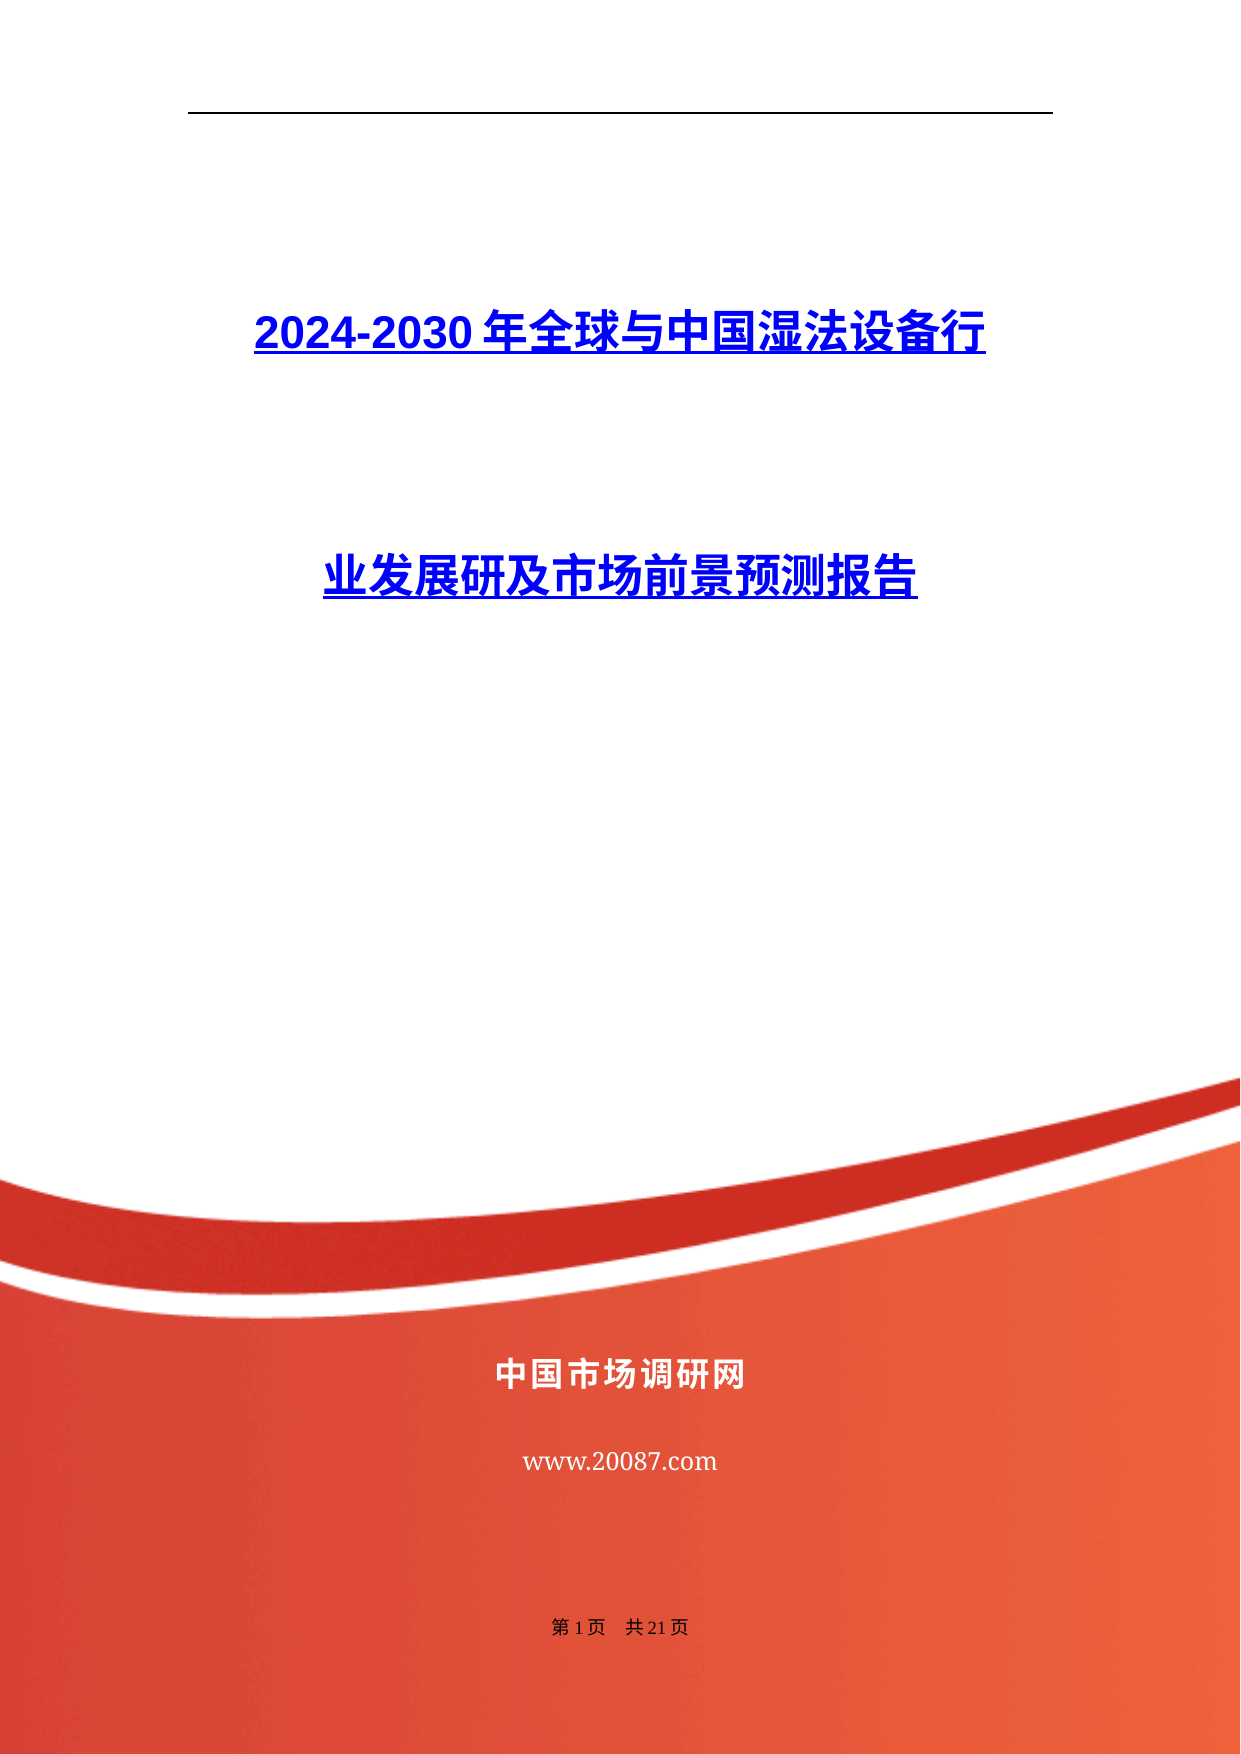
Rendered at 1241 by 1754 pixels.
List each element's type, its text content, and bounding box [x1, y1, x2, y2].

subtitle 中国市场调研网 [187, 1339, 1053, 1404]
text www.20087.com [187, 1428, 1053, 1493]
table_header 2024-2030年全球与中国湿法设备行业发展研及市场前景预测报告 [188, 207, 1053, 773]
picture [0, 1006, 1241, 1754]
